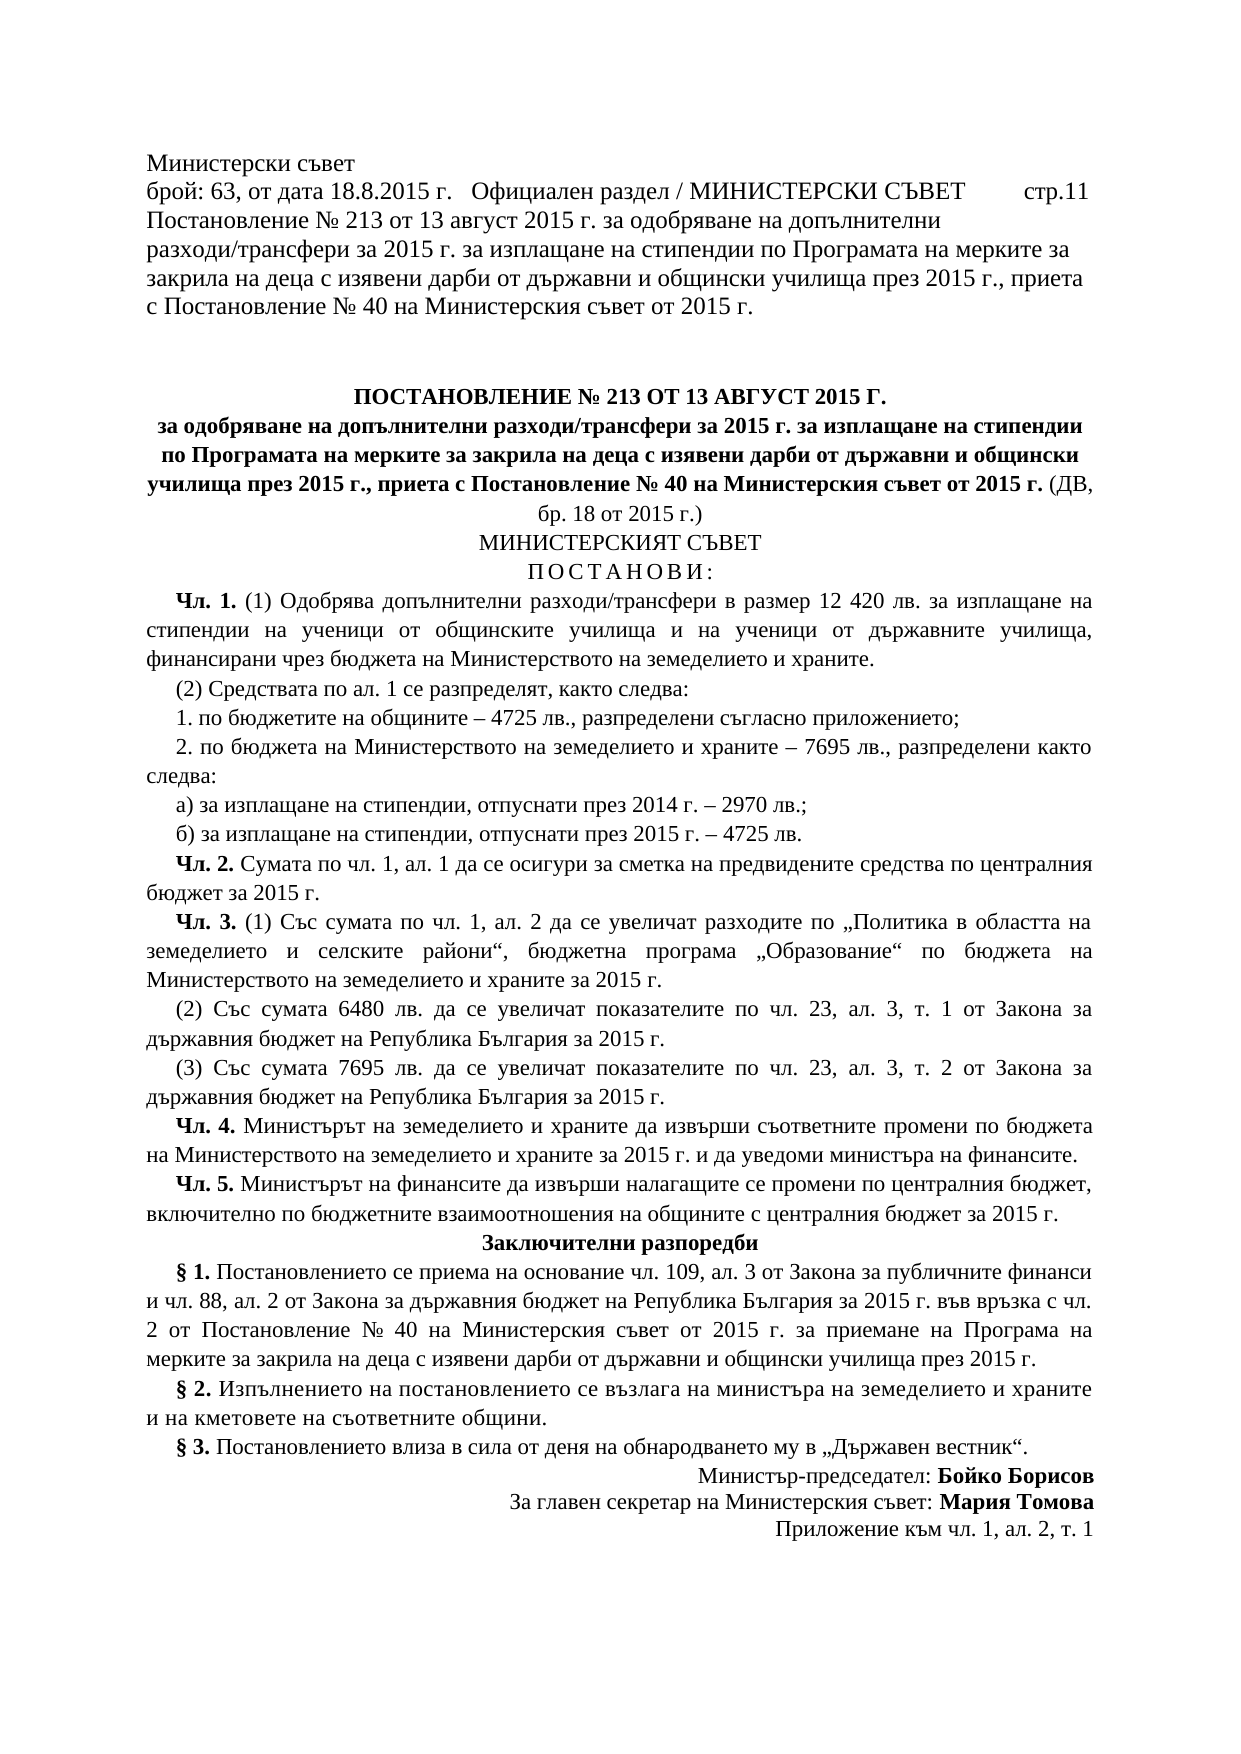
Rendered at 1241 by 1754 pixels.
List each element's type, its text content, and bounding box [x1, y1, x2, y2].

table_cell Постановление № 213 от 13 август 2015 г. за одобряване на допълнителни разходи/трансфери за 2015 г. за изплащане на стипендии по Програмата на мерките за закрила на деца с изявени дарби от държавни и общински училища през 2015 г., приета с Постановление № 40 на Министерския съвет от 2015 г. [146, 205, 1094, 320]
table_header Министерски съвет [146, 148, 1094, 176]
table_cell [146, 176, 1094, 205]
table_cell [146, 320, 1094, 1545]
